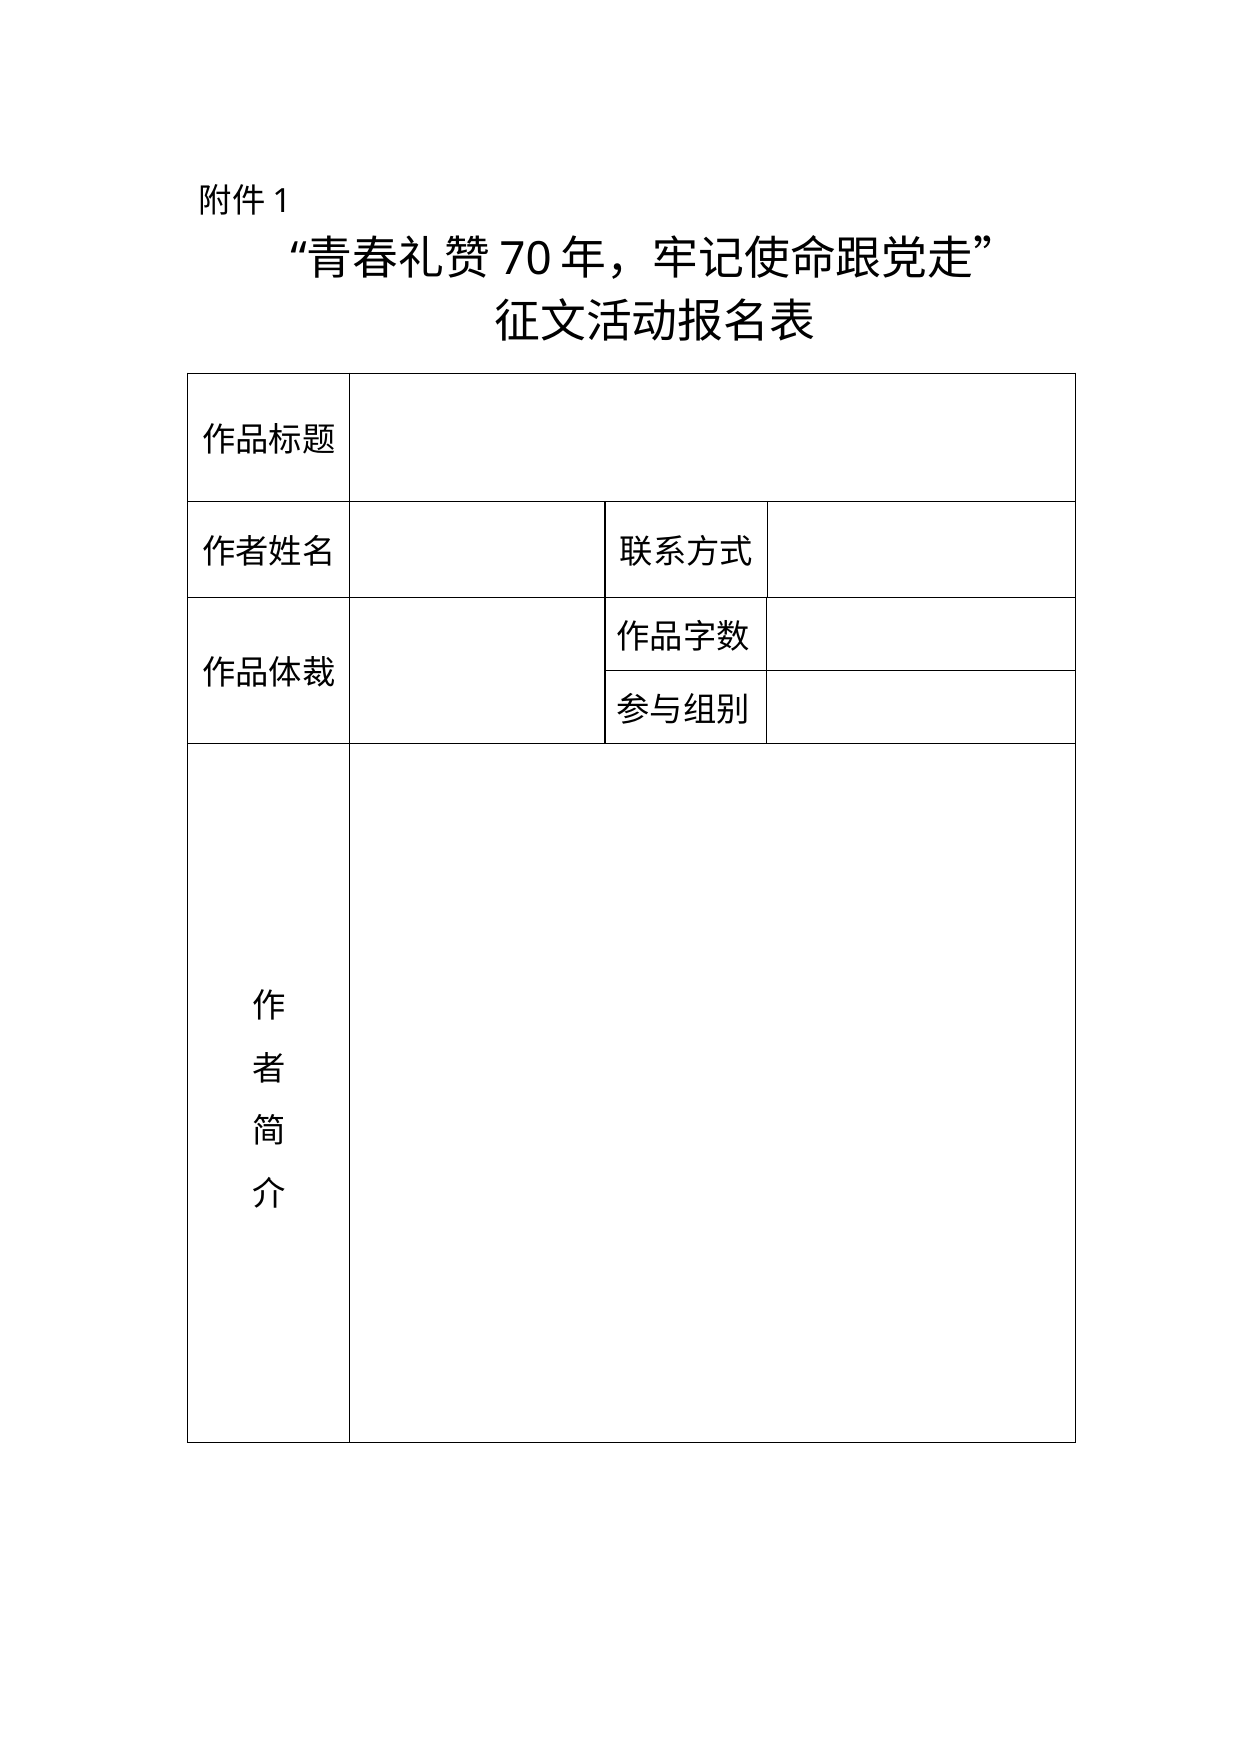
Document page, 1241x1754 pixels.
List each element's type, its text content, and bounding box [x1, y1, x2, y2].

table_cell [350, 374, 1075, 501]
table_cell 参与组别 [606, 671, 766, 743]
table_header 附件1 “青春礼赞70年，牢记使命跟党走” 征文活动报名表 [188, 162, 1076, 372]
table_cell 作品体裁 [188, 598, 349, 743]
table_cell [767, 671, 1075, 743]
table_cell 联系方式 [606, 502, 767, 597]
table_cell 作品标题 [188, 374, 349, 501]
table_cell 作品字数 [606, 598, 766, 670]
table_cell [350, 744, 1075, 1442]
table_cell [768, 502, 1075, 597]
table_cell 作 者 简 介 [188, 744, 349, 1442]
table_cell [350, 502, 604, 597]
table_cell [767, 598, 1075, 670]
table_cell [350, 598, 604, 743]
table_cell 作者姓名 [188, 502, 349, 597]
